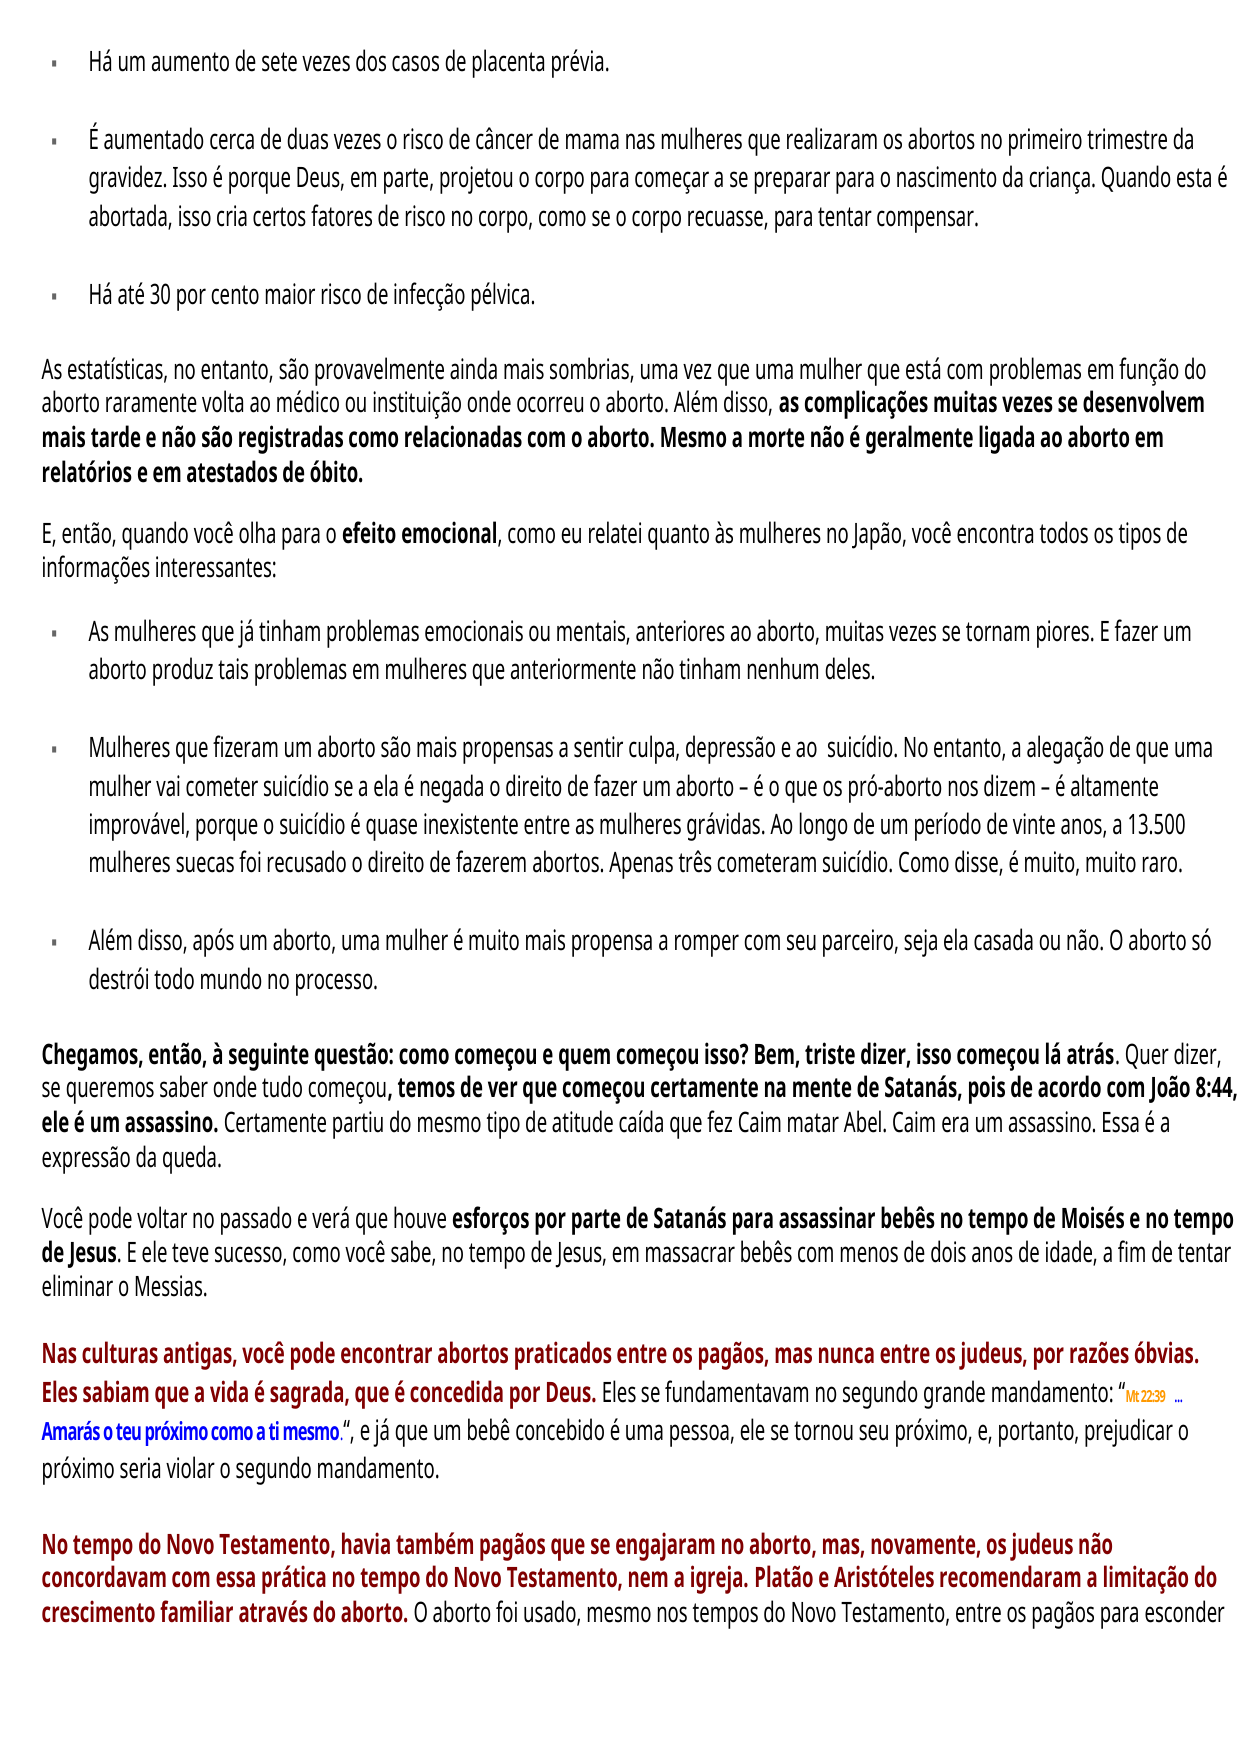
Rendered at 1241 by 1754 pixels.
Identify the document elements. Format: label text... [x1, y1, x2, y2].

list É aumentado cerca de duas vezes o risco de câncer de mama nas mulheres que realizaram os abortos no primeiro trimestre da gravidez. Isso é porque Deus, em parte, projetou o corpo para começar a se preparar para o nascimento da criança. Quando esta é abortada, isso cria certos fatores de risco no corpo, como se o corpo recuasse, para tentar compensar. [51, 119, 1240, 274]
text As estatísticas, no entanto, são provavelmente ainda mais sombrias, uma vez que uma mulher que está com problemas em função do aborto raramente volta ao médico ou instituição onde ocorreu o aborto. Além disso, as complicações muitas vezes se desenvolvem mais tarde e não são registradas como relacionadas com o aborto. Mesmo a morte não é geralmente ligada ao aborto em relatórios e em atestados de óbito. [41, 352, 1240, 516]
list Há um aumento de sete vezes dos casos de placenta prévia. [51, 41, 1240, 119]
text Nas culturas antigas, você pode encontrar abortos praticados entre os pagãos, mas nunca entre os judeus, por razões óbvias. Eles sabiam que a vida é sagrada, que é concedida por Deus. Eles se fundamentavam no segundo grande mandamento: “Mt 22:39 ... Amarás o teu próximo como a ti mesmo.“, e já que um bebê concebido é uma pessoa, ele se tornou seu próximo, e, portanto, prejudicar o próximo seria violar o segundo mandamento. [41, 1334, 1236, 1527]
list As mulheres que já tinham problemas emocionais ou mentais, anteriores ao aborto, muitas vezes se tornam piores. E fazer um aborto produz tais problemas em mulheres que anteriormente não tinham nenhum deles. [51, 611, 1240, 728]
text E, então, quando você olha para o efeito emocional, como eu relatei quanto às mulheres no Japão, você encontra todos os tipos de informações interessantes: [41, 516, 1240, 611]
text Você pode voltar no passado e verá que houve esforços por parte de Satanás para assassinar bebês no tempo de Moisés e no tempo de Jesus. E ele teve sucesso, como você sabe, no tempo de Jesus, em massacrar bebês com menos de dois anos de idade, a fim de tentar eliminar o Messias. [41, 1201, 1240, 1331]
text Chegamos, então, à seguinte questão: como começou e quem começou isso? Bem, triste dizer, isso começou lá atrás. Quer dizer, se queremos saber onde tudo começou, temos de ver que começou certamente na mente de Satanás, pois de acordo com João 8:44, ele é um assassino. Certamente partiu do mesmo tipo de atitude caída que fez Caim matar Abel. Caim era um assassino. Essa é a expressão da queda. [41, 1037, 1240, 1201]
list Há até 30 por cento maior risco de infecção pélvica. [51, 274, 1240, 352]
list Mulheres que fizeram um aborto são mais propensas a sentir culpa, depressão e ao suicídio. No entanto, a alegação de que uma mulher vai cometer suicídio se a ela é negada o direito de fazer um aborto – é o que os pró-aborto nos dizem – é altamente improvável, porque o suicídio é quase inexistente entre as mulheres grávidas. Ao longo de um período de vinte anos, a 13.500 mulheres suecas foi recusado o direito de fazerem abortos. Apenas três cometeram suicídio. Como disse, é muito, muito raro. [51, 728, 1240, 921]
list Além disso, após um aborto, uma mulher é muito mais propensa a romper com seu parceiro, seja ela casada ou não. O aborto só destrói todo mundo no processo. [51, 921, 1240, 1037]
